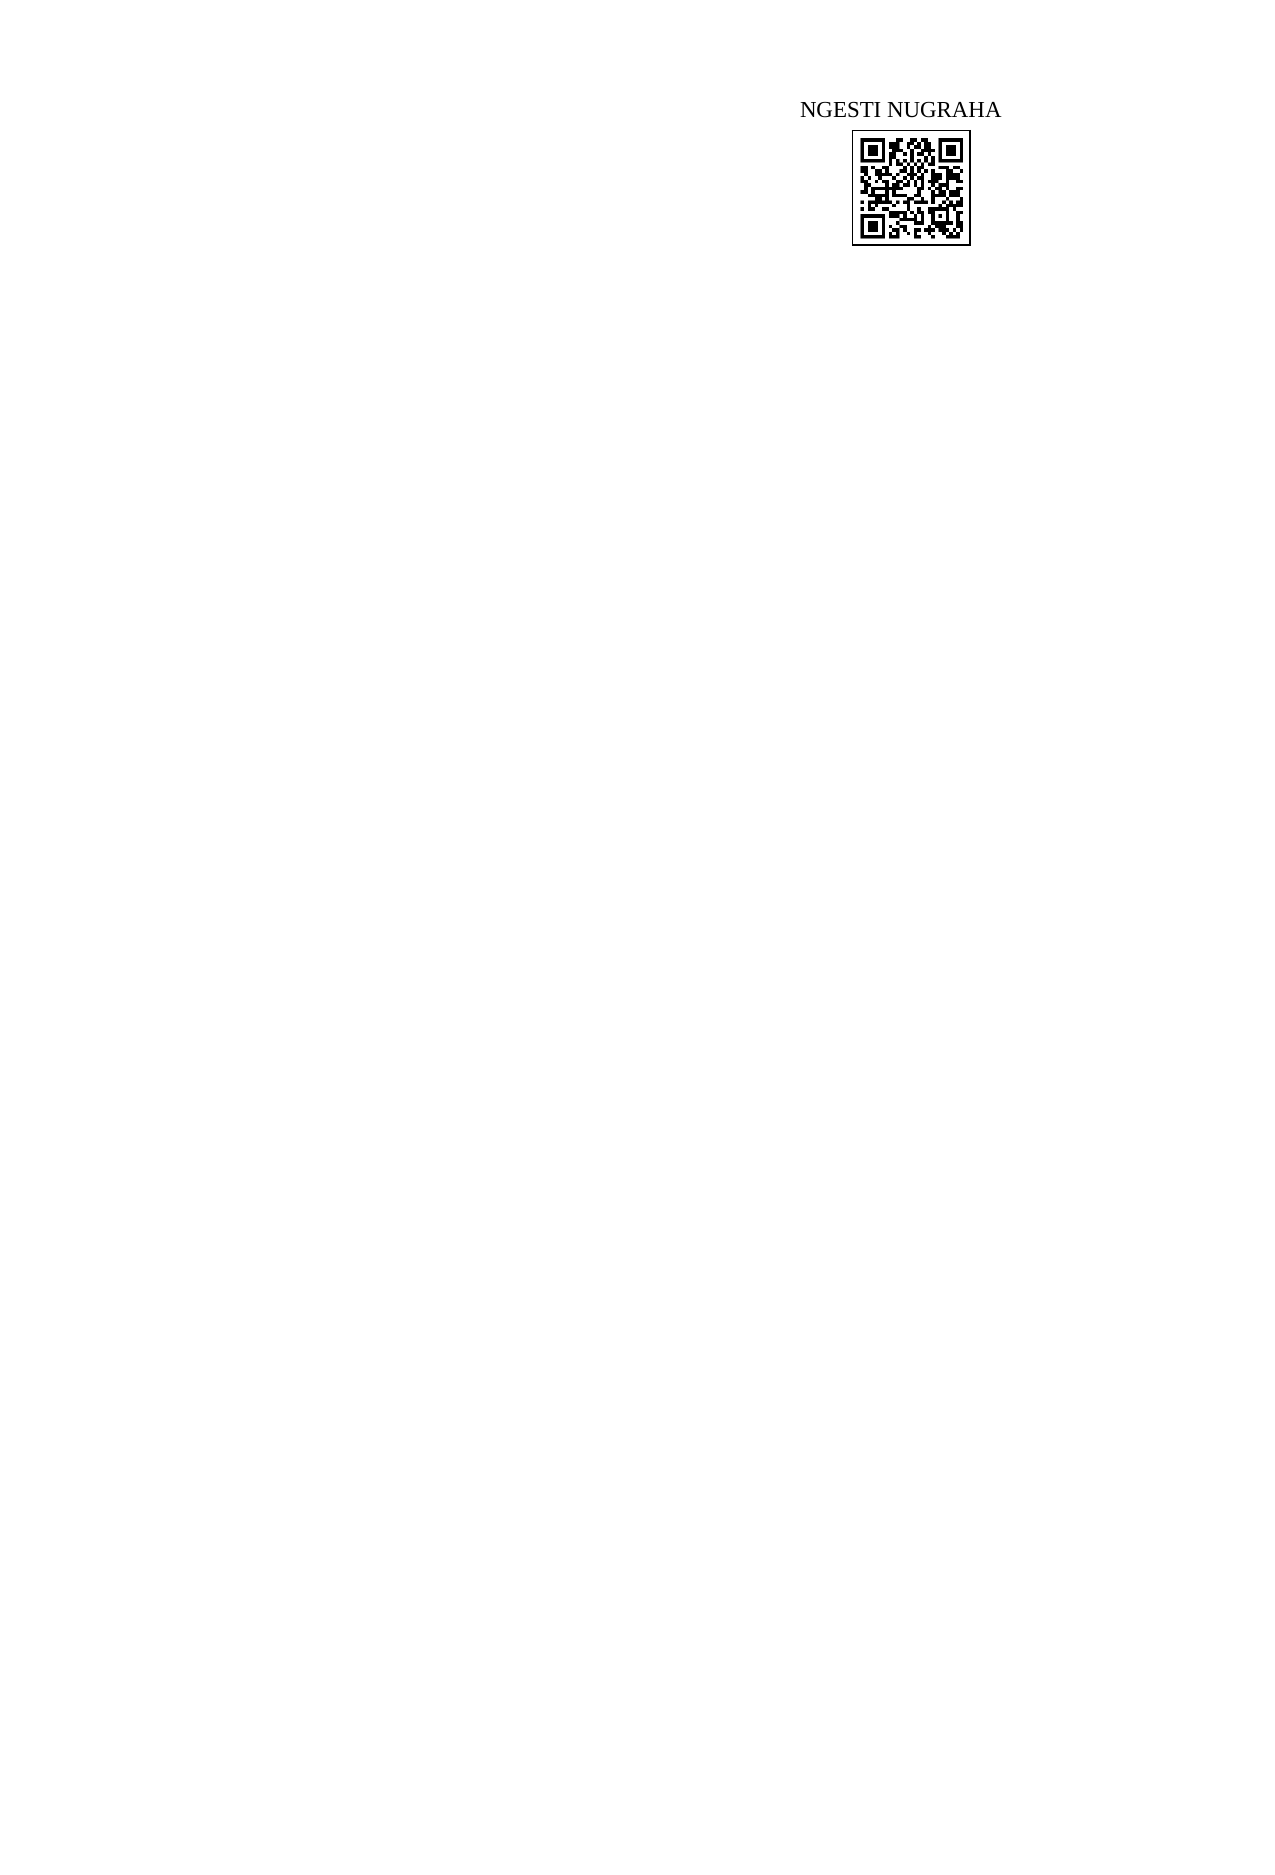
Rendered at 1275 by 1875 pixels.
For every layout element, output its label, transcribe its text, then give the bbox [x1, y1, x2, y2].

picture [853, 131, 969, 244]
list NGESTI NUGRAHA [750, 96, 1125, 122]
